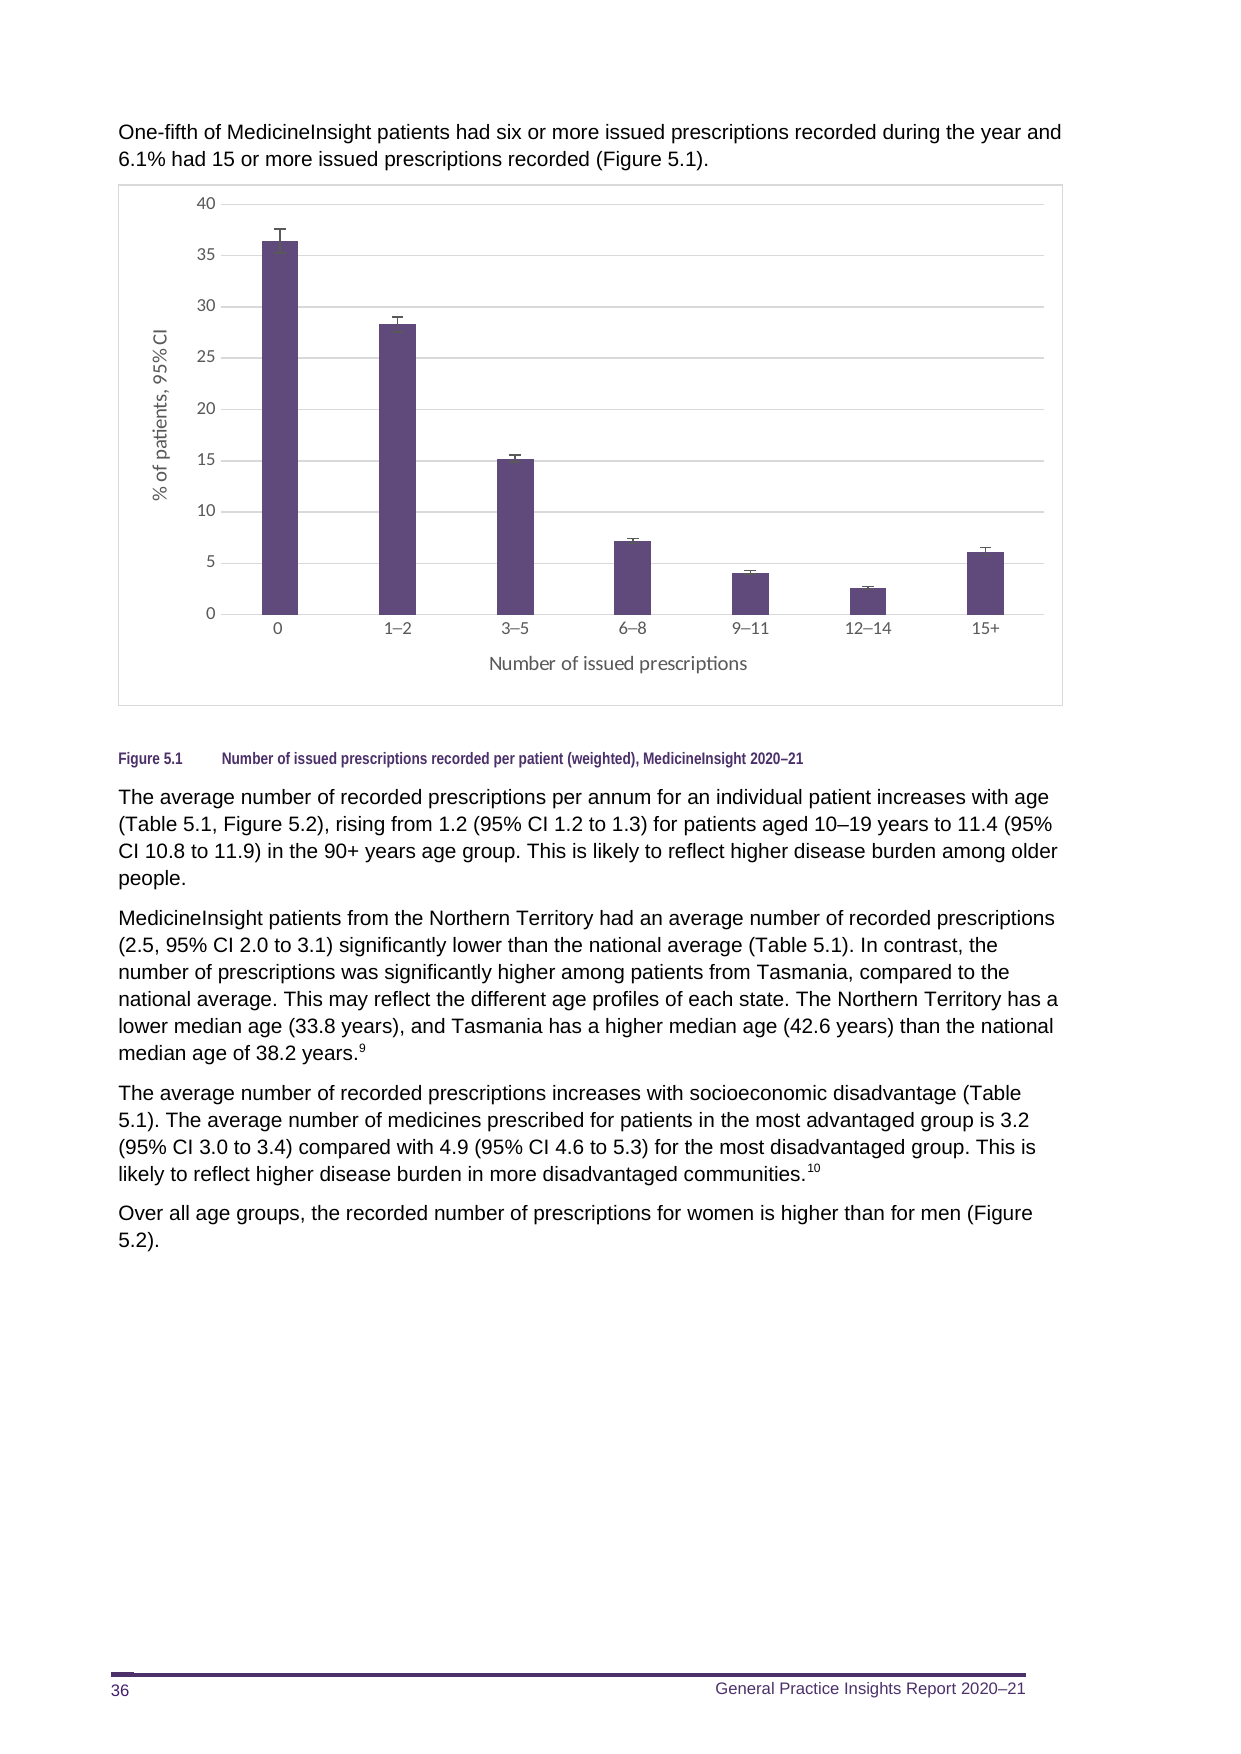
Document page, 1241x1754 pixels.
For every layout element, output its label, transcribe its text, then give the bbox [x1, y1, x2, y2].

title Figure 5.1 Number of issued prescriptions recorded per patient (weighted), MedicineInsight 2020–21 [118, 743, 1063, 770]
text MedicineInsight patients from the Northern Territory had an average number of recorded prescriptions (2.5, 95% CI 2.0 to 3.1) significantly lower than the national average (Table 5.1). In contrast, the number of prescriptions was significantly higher among patients from Tasmania, compared to the national average. This may reflect the different age profiles of each state. The Northern Territory has a lower median age (33.8 years), and Tasmania has a higher median age (42.6 years) than the national median age of 38.2 years.9 [118, 903, 1063, 1066]
text The average number of recorded prescriptions per annum for an individual patient increases with age (Table 5.1, Figure 5.2), rising from 1.2 (95% CI 1.2 to 1.3) for patients aged 10–19 years to 11.4 (95% CI 10.8 to 11.9) in the 90+ years age group. This is likely to reflect higher disease burden among older people. [118, 782, 1063, 891]
text The average number of recorded prescriptions increases with socioeconomic disadvantage (Table 5.1). The average number of medicines prescribed for patients in the most advantaged group is 3.2 (95% CI 3.0 to 3.4) compared with 4.9 (95% CI 4.6 to 5.3) for the most disadvantaged group. This is likely to reflect higher disease burden in more disadvantaged communities.10 [118, 1078, 1063, 1187]
text Over all age groups, the recorded number of prescriptions for women is higher than for men (Figure 5.2). [118, 1199, 1063, 1253]
text One-fifth of MedicineInsight patients had six or more issued prescriptions recorded during the year and 6.1% had 15 or more issued prescriptions recorded (Figure 5.1). [118, 118, 1063, 172]
